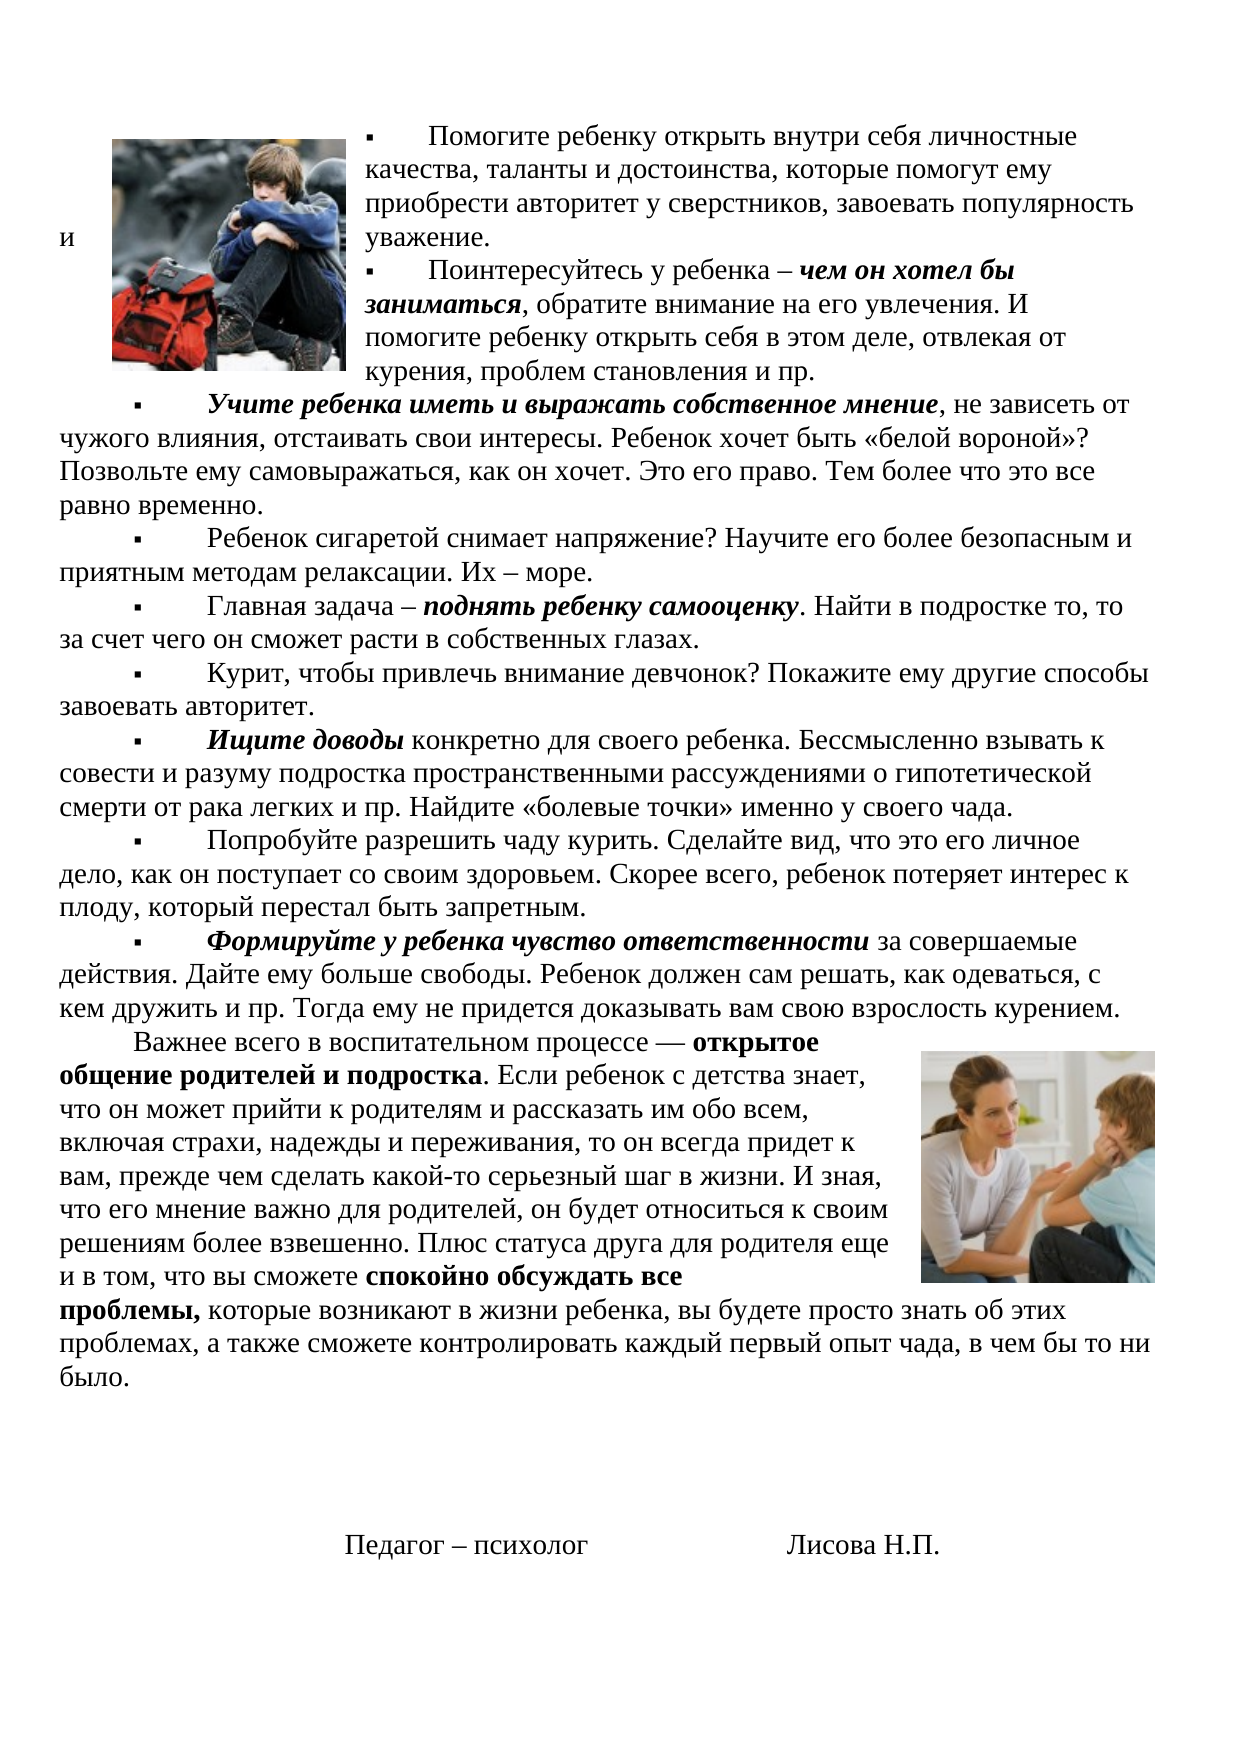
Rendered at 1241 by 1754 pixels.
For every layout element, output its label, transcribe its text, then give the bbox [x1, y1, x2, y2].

list Формируйте у ребенка чувство ответственности за совершаемые действия. Дайте ему больше свободы. Ребенок должен сам решать, как одеваться, с кем дружить и пр. Тогда ему не придется доказывать вам свою взрослость курением. [59, 923, 1152, 1024]
picture [112, 139, 346, 371]
list Попробуйте разрешить чаду курить. Сделайте вид, что это его личное дело, как он поступает со своим здоровьем. Скорее всего, ребенок потеряет интерес к плоду, который перестал быть запретным. [59, 822, 1152, 923]
list Курит, чтобы привлечь внимание девчонок? Покажите ему другие способы завоевать авторитет. [59, 655, 1152, 722]
list Ребенок сигаретой снимает напряжение? Научите его более безопасным и приятным методам релаксации. Их – море. [59, 521, 1152, 588]
list Ищите доводы конкретно для своего ребенка. Бессмысленно взывать к совести и разуму подростка пространственными рассуждениями о гипотетической смерти от рака легких и пр. Найдите «болевые точки» именно у своего чада. [59, 722, 1152, 822]
list Учите ребенка иметь и выражать собственное мнение, не зависеть от чужого влияния, отстаивать свои интересы. Ребенок хочет быть «белой вороной»? Позвольте ему самовыражаться, как он хочет. Это его право. Тем более что это все равно временно. [59, 386, 1152, 521]
list Главная задача – поднять ребенку самооценку. Найти в подростке то, то за счет чего он сможет расти в собственных глазах. [59, 588, 1152, 655]
list Поинтересуйтесь у ребенка – чем он хотел бы заниматься, обратите внимание на его увлечения. И помогите ребенку открыть себя в этом деле, отвлекая от курения, проблем становления и пр. [59, 252, 1152, 386]
list Помогите ребенку открыть внутри себя личностные качества, таланты и достоинства, которые помогут ему приобрести авторитет у сверстников, завоевать популярность и уважение. [59, 118, 1152, 252]
picture [921, 1051, 1155, 1283]
text Важнее всего в воспитательном процессе — открытое общение родителей и подростка. Если ребенок с детства знает, что он может прийти к родителям и рассказать им обо всем, включая страхи, надежды и переживания, то он всегда придет к вам, прежде чем сделать какой-то серьезный шаг в жизни. И зная, что его мнение важно для родителей, он будет относиться к своим решениям более взвешенно. Плюс статуса друга для родителя еще и в том, что вы сможете спокойно обсуждать все проблемы, которые возникают в жизни ребенка, вы будете просто знать об этих проблемах, а также сможете контролировать каждый первый опыт чада, в чем бы то ни было. [59, 1024, 1152, 1393]
text Педагог – психолог Лисова Н.П. [59, 1527, 1152, 1560]
